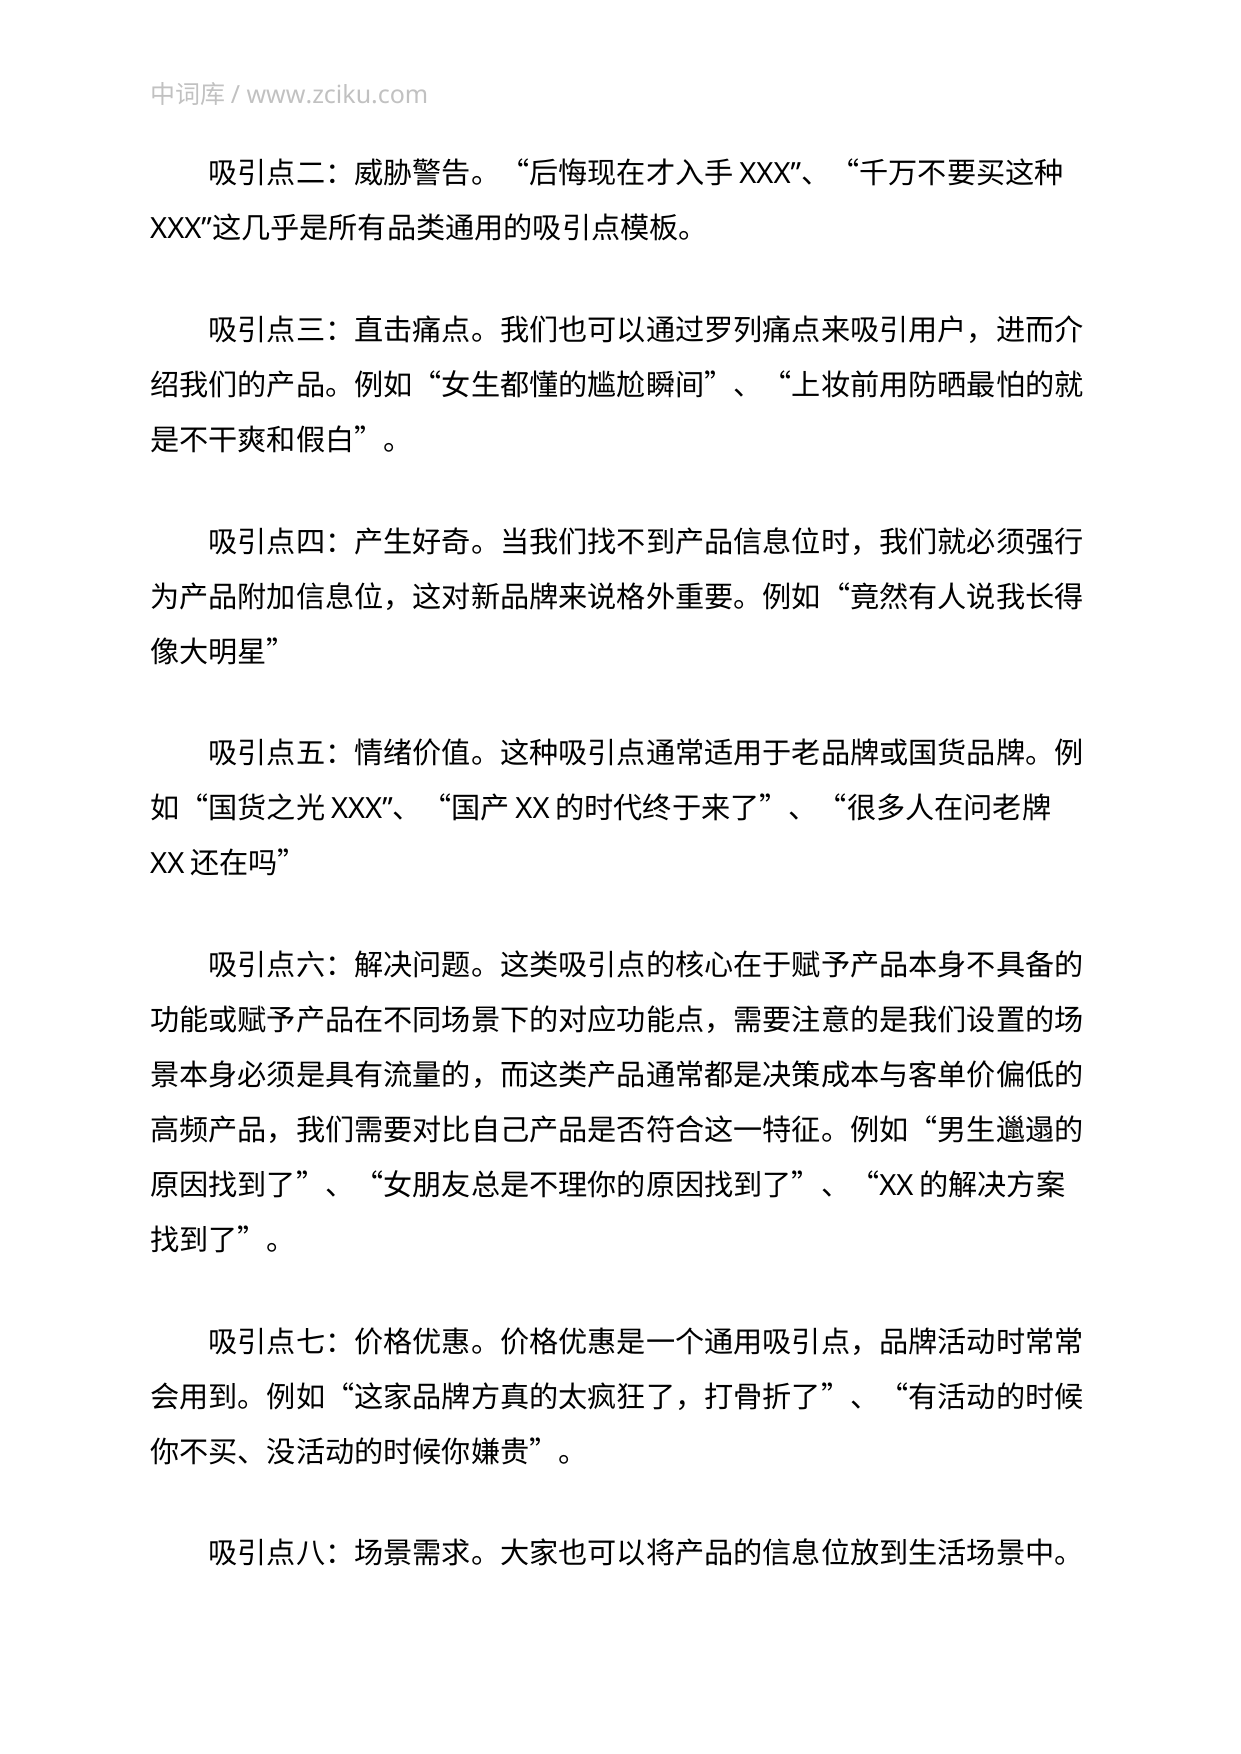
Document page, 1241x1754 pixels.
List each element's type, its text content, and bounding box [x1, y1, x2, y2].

text 吸引点七：价格优惠。价格优惠是一个通用吸引点，品牌活动时常常会用到。例如“这家品牌方真的太疯狂了，打骨折了”、“有活动的时候你不买、没活动的时候你嫌贵”。 [150, 1318, 1090, 1470]
text 吸引点二：威胁警告。“后悔现在才入手XXX”、“千万不要买这种XXX”这几乎是所有品类通用的吸引点模板。 [150, 150, 1090, 247]
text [150, 1530, 1090, 1572]
text 吸引点四：产生好奇。当我们找不到产品信息位时，我们就必须强行为产品附加信息位，这对新品牌来说格外重要。例如“竟然有人说我长得像大明星” [150, 518, 1090, 671]
text 吸引点六：解决问题。这类吸引点的核心在于赋予产品本身不具备的功能或赋予产品在不同场景下的对应功能点，需要注意的是我们设置的场景本身必须是具有流量的，而这类产品通常都是决策成本与客单价偏低的高频产品，我们需要对比自己产品是否符合这一特征。例如“男生邋遢的原因找到了”、“女朋友总是不理你的原因找到了”、“XX的解决方案找到了”。 [150, 942, 1090, 1259]
text 吸引点五：情绪价值。这种吸引点通常适用于老品牌或国货品牌。例如“国货之光XXX”、“国产XX的时代终于来了”、“很多人在问老牌XX还在吗” [150, 730, 1090, 882]
text 吸引点三：直击痛点。我们也可以通过罗列痛点来吸引用户，进而介绍我们的产品。例如“女生都懂的尴尬瞬间”、“上妆前用防晒最怕的就是不干爽和假白”。 [150, 307, 1090, 459]
